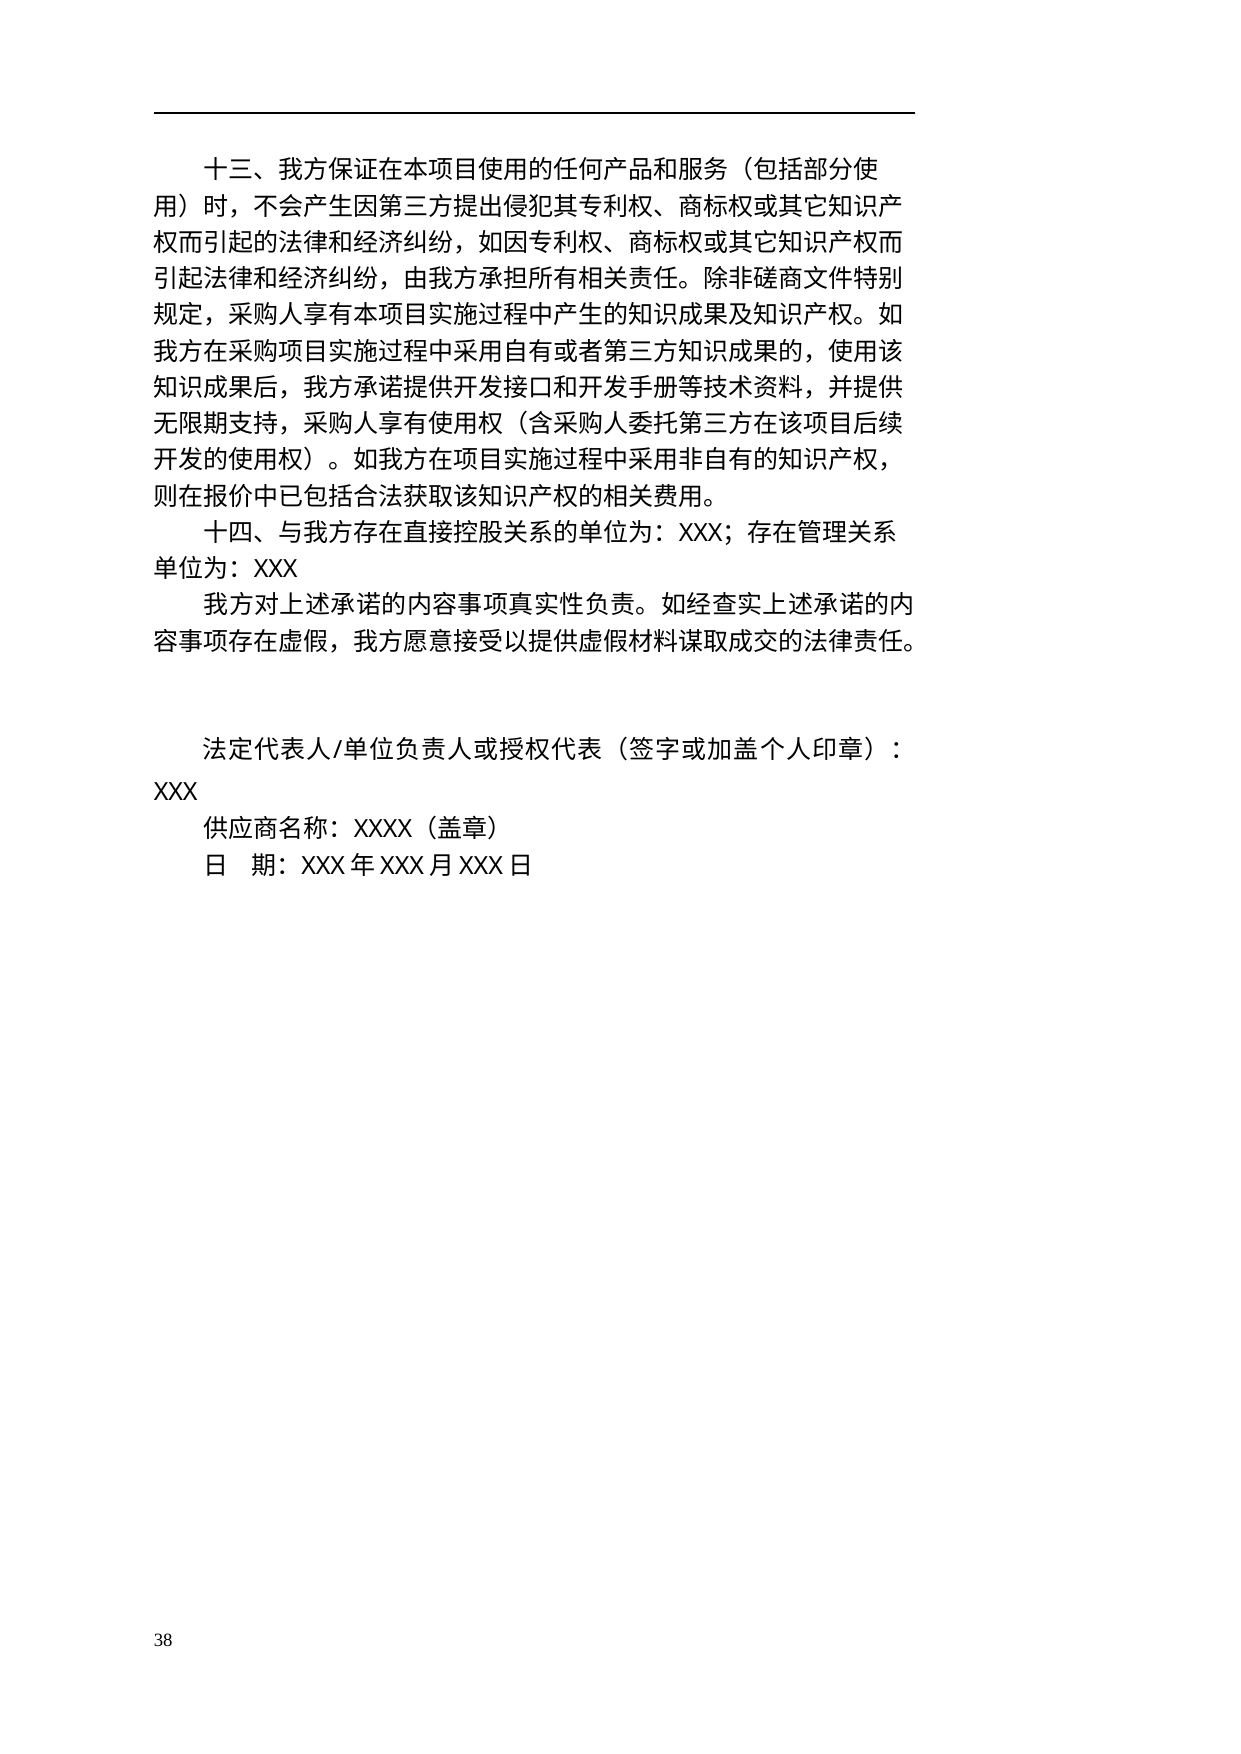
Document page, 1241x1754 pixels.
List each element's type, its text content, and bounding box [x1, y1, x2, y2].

text 十三、我方保证在本项目使用的任何产品和服务（包括部分使用）时，不会产生因第三方提出侵犯其专利权、商标权或其它知识产权而引起的法律和经济纠纷，如因专利权、商标权或其它知识产权而引起法律和经济纠纷，由我方承担所有相关责任。除非磋商文件特别规定，采购人享有本项目实施过程中产生的知识成果及知识产权。如我方在采购项目实施过程中采用自有或者第三方知识成果的，使用该知识成果后，我方承诺提供开发接口和开发手册等技术资料，并提供无限期支持，采购人享有使用权（含采购人委托第三方在该项目后续开发的使用权）。如我方在项目实施过程中采用非自有的知识产权，则在报价中已包括合法获取该知识产权的相关费用。 [153, 150, 915, 512]
text 我方对上述承诺的内容事项真实性负责。如经查实上述承诺的内容事项存在虚假，我方愿意接受以提供虚假材料谋取成交的法律责任。 [153, 585, 915, 657]
text 日 期：XXX年XXX月XXX日 [153, 845, 915, 881]
text 十四、与我方存在直接控股关系的单位为：XXX；存在管理关系单位为：XXX [153, 512, 915, 585]
text 供应商名称：XXXX（盖章） [153, 809, 915, 845]
text 法定代表人/单位负责人或授权代表（签字或加盖个人印章）：XXX [153, 726, 915, 809]
